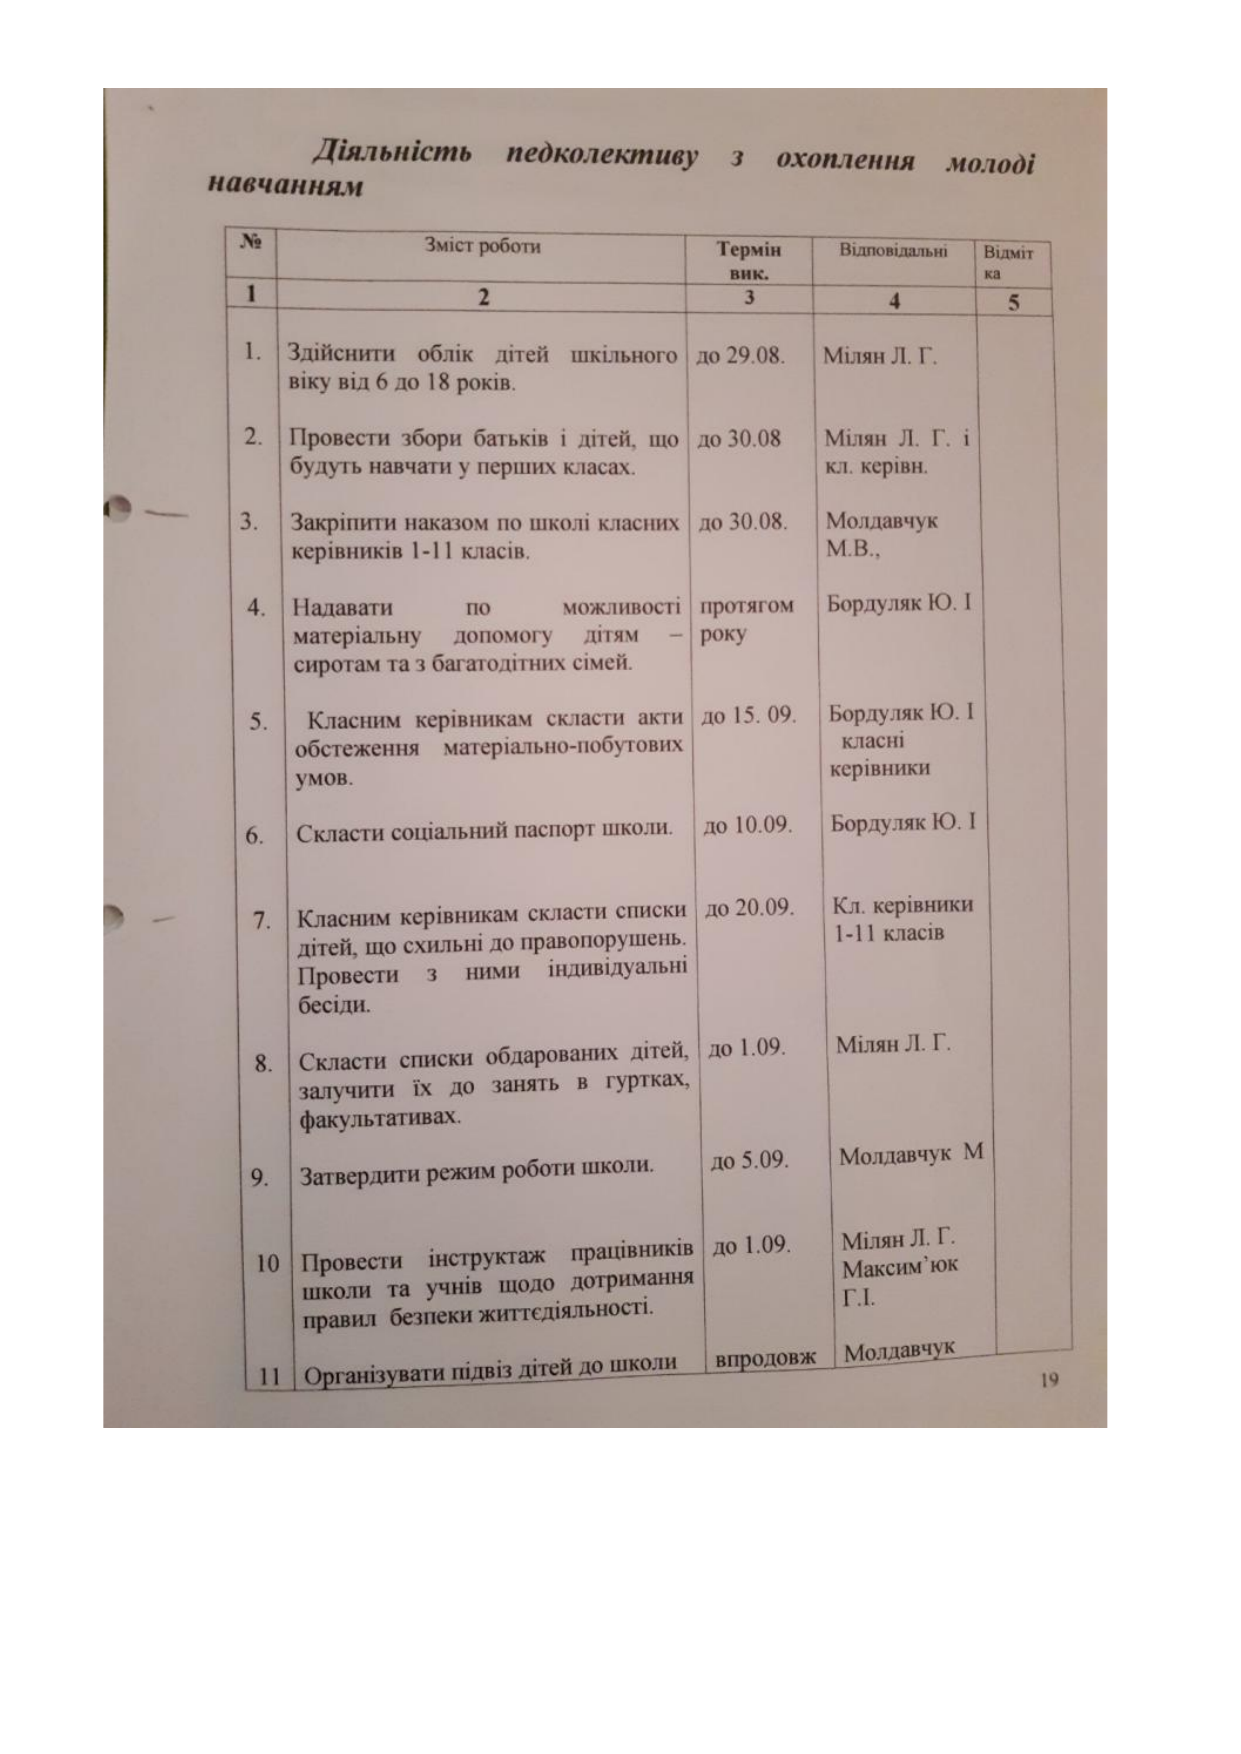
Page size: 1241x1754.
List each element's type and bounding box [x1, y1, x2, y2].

picture [103, 88, 1108, 1428]
